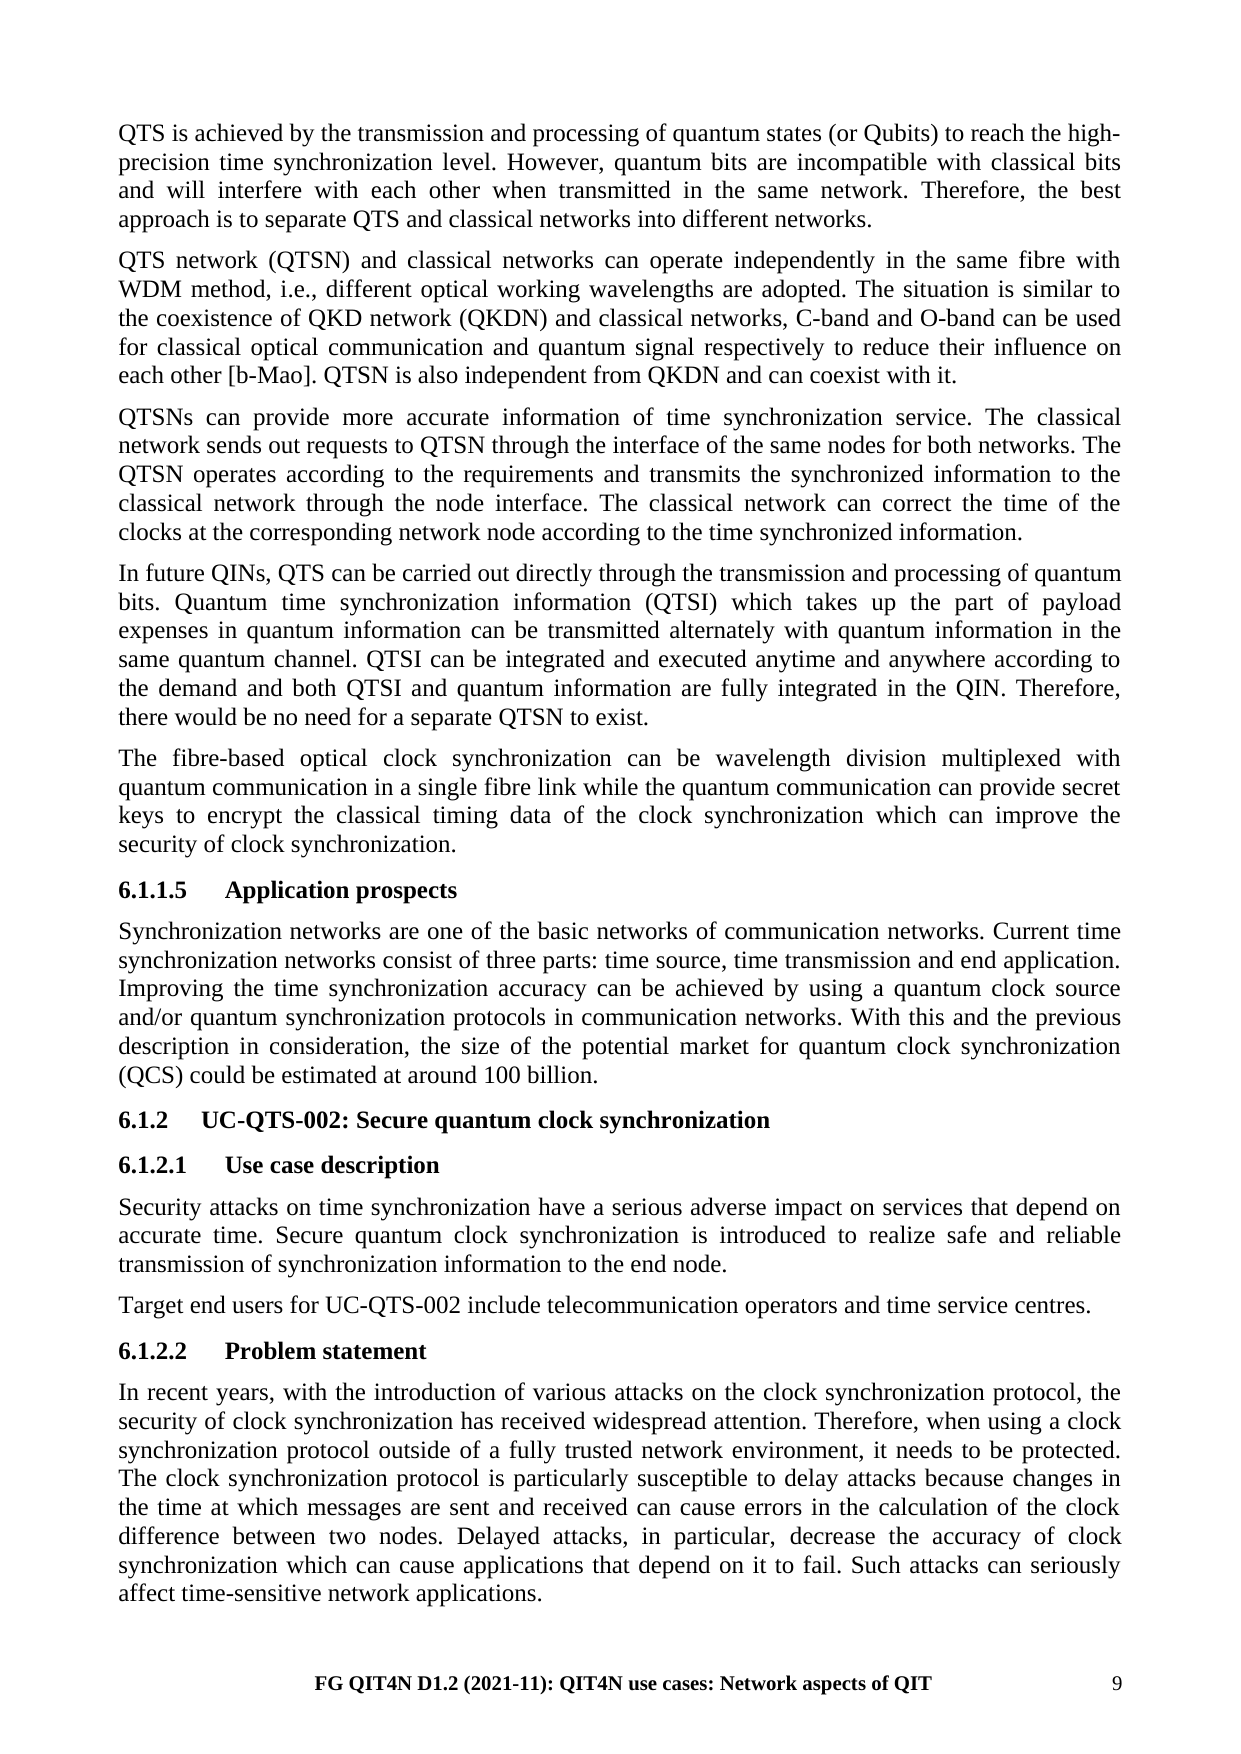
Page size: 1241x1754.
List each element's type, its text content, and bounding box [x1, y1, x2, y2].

subtitle 6.1.1.5 Application prospects [118, 875, 1122, 903]
text QTS is achieved by the transmission and processing of quantum states (or Qubits) to reach the high-precision time synchronization level. However, quantum bits are incompatible with classical bits and will interfere with each other when transmitted in the same network. Therefore, the best approach is to separate QTS and classical networks into different networks. [118, 118, 1122, 233]
text Security attacks on time synchronization have a serious adverse impact on services that depend on accurate time. Secure quantum clock synchronization is introduced to realize safe and reliable transmission of synchronization information to the end node. [118, 1192, 1122, 1278]
subtitle 6.1.2 UC-QTS-002: Secure quantum clock synchronization [118, 1105, 1122, 1134]
text In future QINs, QTS can be carried out directly through the transmission and processing of quantum bits. Quantum time synchronization information (QTSI) which takes up the part of payload expenses in quantum information can be transmitted alternately with quantum information in the same quantum channel. QTSI can be integrated and executed anytime and anywhere according to the demand and both QTSI and quantum information are fully integrated in the QIN. Therefore, there would be no need for a separate QTSN to exist. [118, 558, 1122, 731]
text QTS network (QTSN) and classical networks can operate independently in the same fibre with WDM method, i.e., different optical working wavelengths are adopted. The situation is similar to the coexistence of QKD network (QKDN) and classical networks, C-band and O-band can be used for classical optical communication and quantum signal respectively to reduce their influence on each other [b-Mao]. QTSN is also independent from QKDN and can coexist with it. [118, 246, 1122, 389]
text In recent years, with the introduction of various attacks on the clock synchronization protocol, the security of clock synchronization has received widespread attention. Therefore, when using a clock synchronization protocol outside of a fully trusted network environment, it needs to be protected. The clock synchronization protocol is particularly susceptible to delay attacks because changes in the time at which messages are sent and received can cause errors in the calculation of the clock difference between two nodes. Delayed attacks, in particular, decrease the accuracy of clock synchronization which can cause applications that depend on it to fail. Such attacks can seriously affect time-sensitive network applications. [118, 1377, 1122, 1607]
subtitle 6.1.2.2 Problem statement [118, 1336, 1122, 1365]
text Target end users for UC-QTS-002 include telecommunication operators and time service centres. [118, 1291, 1122, 1319]
text QTSNs can provide more accurate information of time synchronization service. The classical network sends out requests to QTSN through the interface of the same nodes for both networks. The QTSN operates according to the requirements and transmits the synchronized information to the classical network through the node interface. The classical network can correct the time of the clocks at the corresponding network node according to the time synchronized information. [118, 402, 1122, 546]
text Synchronization networks are one of the basic networks of communication networks. Current time synchronization networks consist of three parts: time source, time transmission and end application. Improving the time synchronization accuracy can be achieved by using a quantum clock source and/or quantum synchronization protocols in communication networks. With this and the previous description in consideration, the size of the potential market for quantum clock synchronization (QCS) could be estimated at around 100 billion. [118, 916, 1122, 1088]
text The fibre-based optical clock synchronization can be wavelength division multiplexed with quantum communication in a single fibre link while the quantum communication can provide secret keys to encrypt the classical timing data of the clock synchronization which can improve the security of clock synchronization. [118, 743, 1122, 858]
subtitle 6.1.2.1 Use case description [118, 1151, 1122, 1179]
